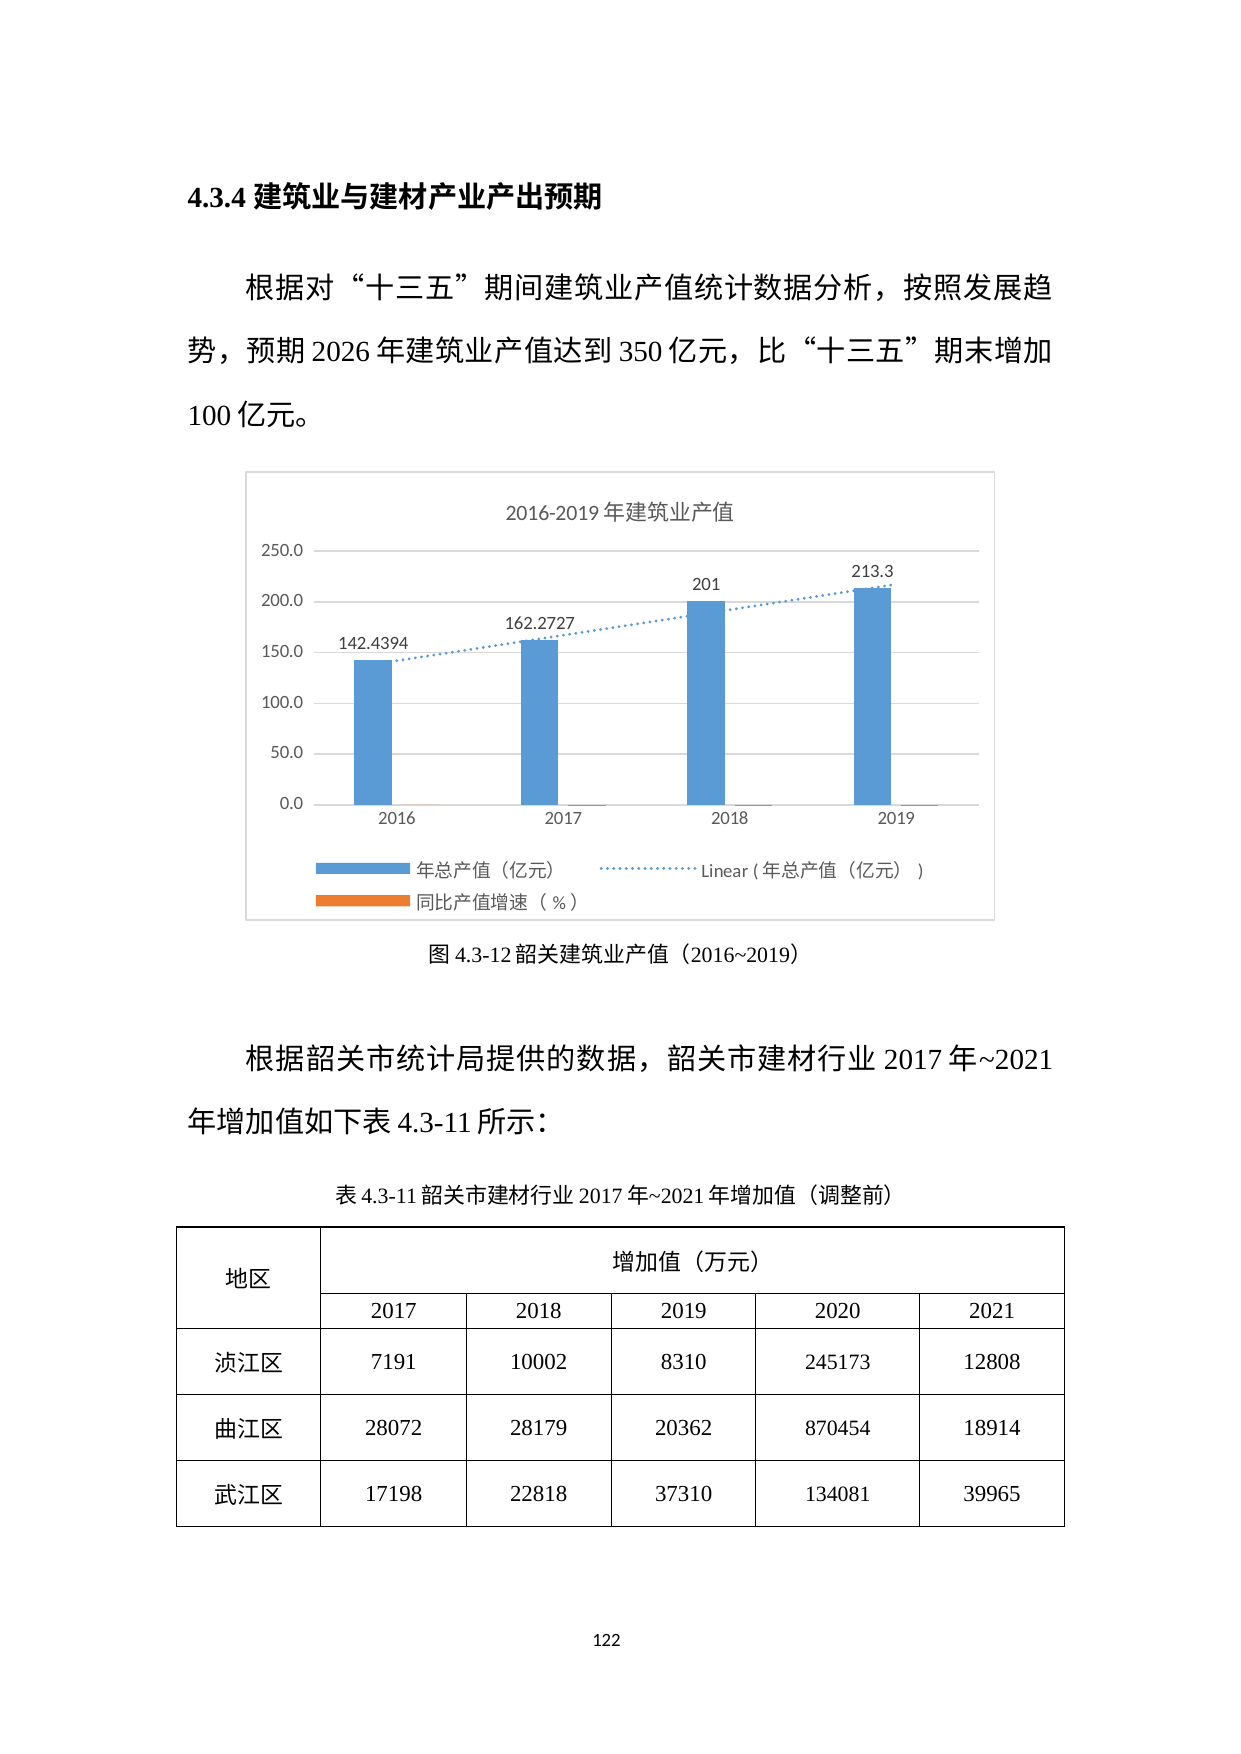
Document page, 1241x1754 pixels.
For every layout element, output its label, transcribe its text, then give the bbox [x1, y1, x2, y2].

table_cell 28072 [321, 1395, 466, 1460]
table_cell 22818 [467, 1461, 611, 1526]
table_cell 12808 [920, 1329, 1064, 1394]
table_header 增加值（万元） [321, 1228, 1064, 1292]
table_cell 曲江区 [177, 1395, 320, 1460]
text 表4.3-11韶关市建材行业2017年~2021年增加值（调整前） [187, 1178, 1053, 1210]
table_cell 10002 [467, 1329, 611, 1394]
table_cell 28179 [467, 1395, 611, 1460]
text 图4.3-12韶关建筑业产值（2016~2019） [187, 937, 1053, 969]
table_cell 17198 [321, 1461, 466, 1526]
subtitle 4.3.4 建筑业与建材产业产出预期 [187, 162, 1053, 227]
text 根据对“十三五”期间建筑业产值统计数据分析，按照发展趋势，预期2026年建筑业产值达到350亿元，比“十三五”期末增加100亿元。 [187, 264, 1053, 433]
table_cell 39965 [920, 1461, 1064, 1526]
table_cell 2020 [756, 1294, 919, 1328]
table_cell 134081 [756, 1461, 919, 1526]
table_cell 20362 [612, 1395, 755, 1460]
table_cell 37310 [612, 1461, 755, 1526]
table_cell 2021 [920, 1294, 1064, 1328]
table_cell 18914 [920, 1395, 1064, 1460]
table_cell 7191 [321, 1329, 466, 1394]
table_cell 2017 [321, 1294, 466, 1328]
text 根据韶关市统计局提供的数据，韶关市建材行业2017年~2021年增加值如下表4.3-11所示： [187, 1035, 1053, 1141]
table_header 地区 [177, 1228, 320, 1328]
table_cell 870454 [756, 1395, 919, 1460]
table_cell 武江区 [177, 1461, 320, 1526]
table_cell 8310 [612, 1329, 755, 1394]
table_cell 浈江区 [177, 1329, 320, 1394]
table_cell 2018 [467, 1294, 611, 1328]
table_cell 245173 [756, 1329, 919, 1394]
table_cell 2019 [612, 1294, 755, 1328]
